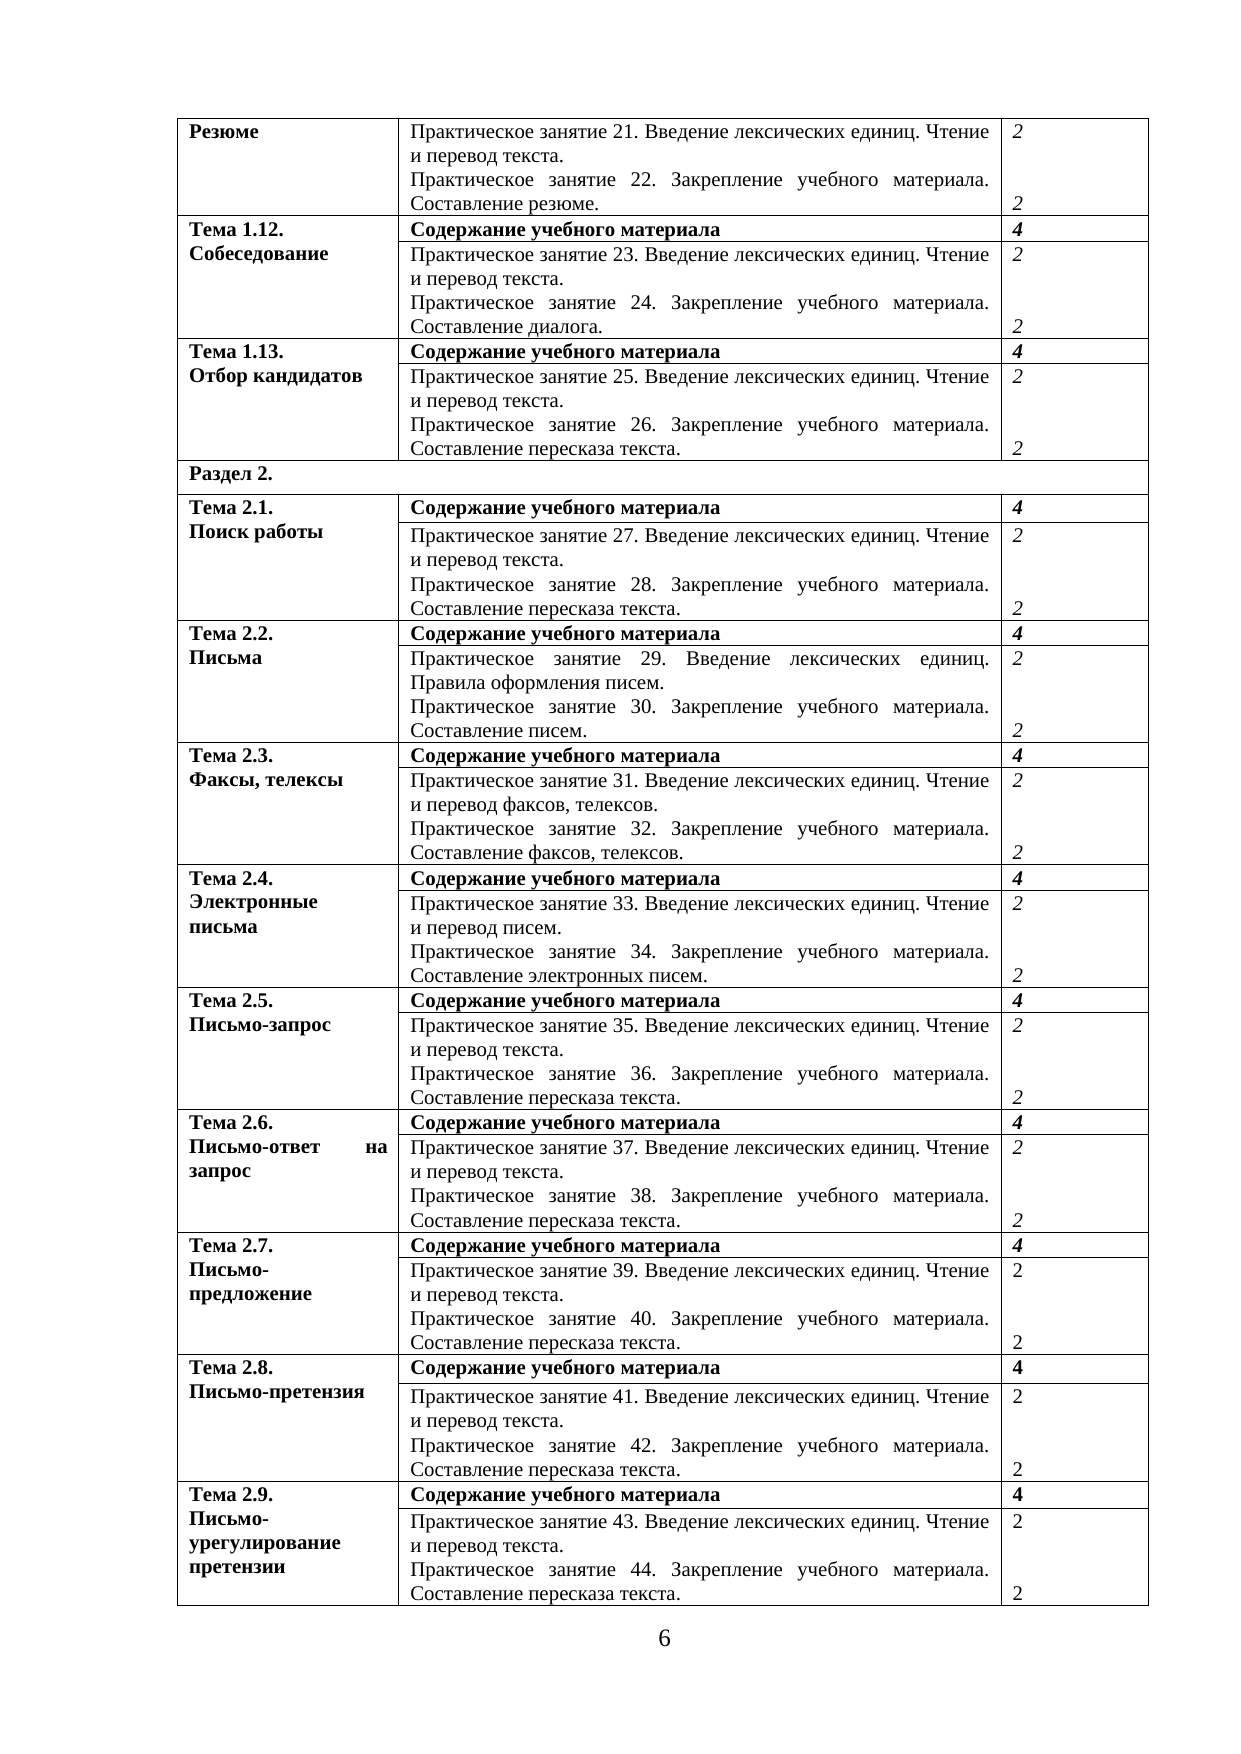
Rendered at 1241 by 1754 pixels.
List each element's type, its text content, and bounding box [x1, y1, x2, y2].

table_cell Тема 2.4. Электронные письма [178, 865, 398, 987]
table_cell 4 [1002, 1482, 1148, 1508]
table_cell 2 2 [1002, 1135, 1148, 1232]
table_cell Содержание учебного материала [399, 339, 1001, 363]
table_cell 4 [1002, 216, 1148, 241]
table_cell Практическое занятие 23. Введение лексических единиц. Чтение и перевод текста. Практическое занятие 24. Закрепление учебного материала. Составление диалога. [399, 242, 1001, 338]
table_cell Практическое занятие 25. Введение лексических единиц. Чтение и перевод текста. Практическое занятие 26. Закрепление учебного материала. Составление пересказа текста. [399, 364, 1001, 460]
table_cell 4 [1002, 1355, 1148, 1383]
table_cell Практическое занятие 35. Введение лексических единиц. Чтение и перевод текста. Практическое занятие 36. Закрепление учебного материала. Составление пересказа текста. [399, 1013, 1001, 1109]
table_cell Тема 2.1. Поиск работы [178, 495, 398, 619]
table_cell 4 [1002, 988, 1148, 1012]
table_cell Тема 1.11. Резюме [178, 119, 398, 215]
table_cell 2 2 [1002, 891, 1148, 987]
table_cell 4 [1002, 743, 1148, 767]
table_cell Раздел 2. [178, 461, 1148, 494]
table_cell Тема 2.8. Письмо-претензия [178, 1355, 398, 1481]
table_cell Практическое занятие 39. Введение лексических единиц. Чтение и перевод текста. Практическое занятие 40. Закрепление учебного материала. Составление пересказа текста. [399, 1258, 1001, 1354]
table_cell Тема 2.9. Письмо-урегулирование претензии [178, 1482, 398, 1605]
table_cell Содержание учебного материала [399, 865, 1001, 889]
table_cell 4 [1002, 1233, 1148, 1257]
table_cell Практическое занятие 41. Введение лексических единиц. Чтение и перевод текста. Практическое занятие 42. Закрепление учебного материала. Составление пересказа текста. [399, 1384, 1001, 1481]
table_cell Тема 1.12. Собеседование [178, 216, 398, 338]
table_cell 2 2 [1002, 1258, 1148, 1354]
table_cell Тема 2.3. Факсы, телексы [178, 743, 398, 864]
table_cell Практическое занятие 21. Введение лексических единиц. Чтение и перевод текста. Практическое занятие 22. Закрепление учебного материала. Составление резюме. [399, 119, 1001, 215]
table_cell 2 2 [1002, 523, 1148, 619]
table_cell 4 [1002, 495, 1148, 522]
table_cell 2 2 [1002, 119, 1148, 215]
table_cell 4 [1002, 865, 1148, 889]
table_cell Содержание учебного материала [399, 743, 1001, 767]
table_cell 4 [1002, 339, 1148, 363]
table_cell 4 [1002, 1110, 1148, 1134]
table_cell Содержание учебного материала [399, 1482, 1001, 1508]
table_cell Содержание учебного материала [399, 988, 1001, 1012]
table_cell Содержание учебного материала [399, 495, 1001, 522]
table_cell Содержание учебного материала [399, 216, 1001, 241]
table_cell Практическое занятие 29. Введение лексических единиц. Правила оформления писем. Практическое занятие 30. Закрепление учебного материала. Составление писем. [399, 646, 1001, 742]
table_cell Практическое занятие 31. Введение лексических единиц. Чтение и перевод факсов, телексов. Практическое занятие 32. Закрепление учебного материала. Составление факсов, телексов. [399, 768, 1001, 864]
table_cell Тема 2.7. Письмо-предложение [178, 1233, 398, 1354]
table_cell 2 2 [1002, 1013, 1148, 1109]
table_cell Практическое занятие 43. Введение лексических единиц. Чтение и перевод текста. Практическое занятие 44. Закрепление учебного материала. Составление пересказа текста. [399, 1509, 1001, 1605]
table_cell Тема 2.5. Письмо-запрос [178, 988, 398, 1109]
table_cell 4 [1002, 621, 1148, 645]
table_cell Содержание учебного материала [399, 1110, 1001, 1134]
table_cell Тема 2.6. Письмо-ответ на запрос [178, 1110, 398, 1232]
table_cell Содержание учебного материала [399, 621, 1001, 645]
table_cell 2 2 [1002, 242, 1148, 338]
table_cell Содержание учебного материала [399, 1355, 1001, 1383]
table_cell Тема 2.2. Письма [178, 621, 398, 742]
table_cell 2 2 [1002, 768, 1148, 864]
table_cell Тема 1.13. Отбор кандидатов [178, 339, 398, 460]
table_cell Практическое занятие 27. Введение лексических единиц. Чтение и перевод текста. Практическое занятие 28. Закрепление учебного материала. Составление пересказа текста. [399, 523, 1001, 619]
table_cell 2 2 [1002, 1384, 1148, 1481]
table_cell 2 2 [1002, 646, 1148, 742]
table_cell 2 2 [1002, 364, 1148, 460]
table_cell Содержание учебного материала [399, 1233, 1001, 1257]
table_cell Практическое занятие 37. Введение лексических единиц. Чтение и перевод текста. Практическое занятие 38. Закрепление учебного материала. Составление пересказа текста. [399, 1135, 1001, 1232]
table_cell Практическое занятие 33. Введение лексических единиц. Чтение и перевод писем. Практическое занятие 34. Закрепление учебного материала. Составление электронных писем. [399, 891, 1001, 987]
table_cell 2 2 [1002, 1509, 1148, 1605]
